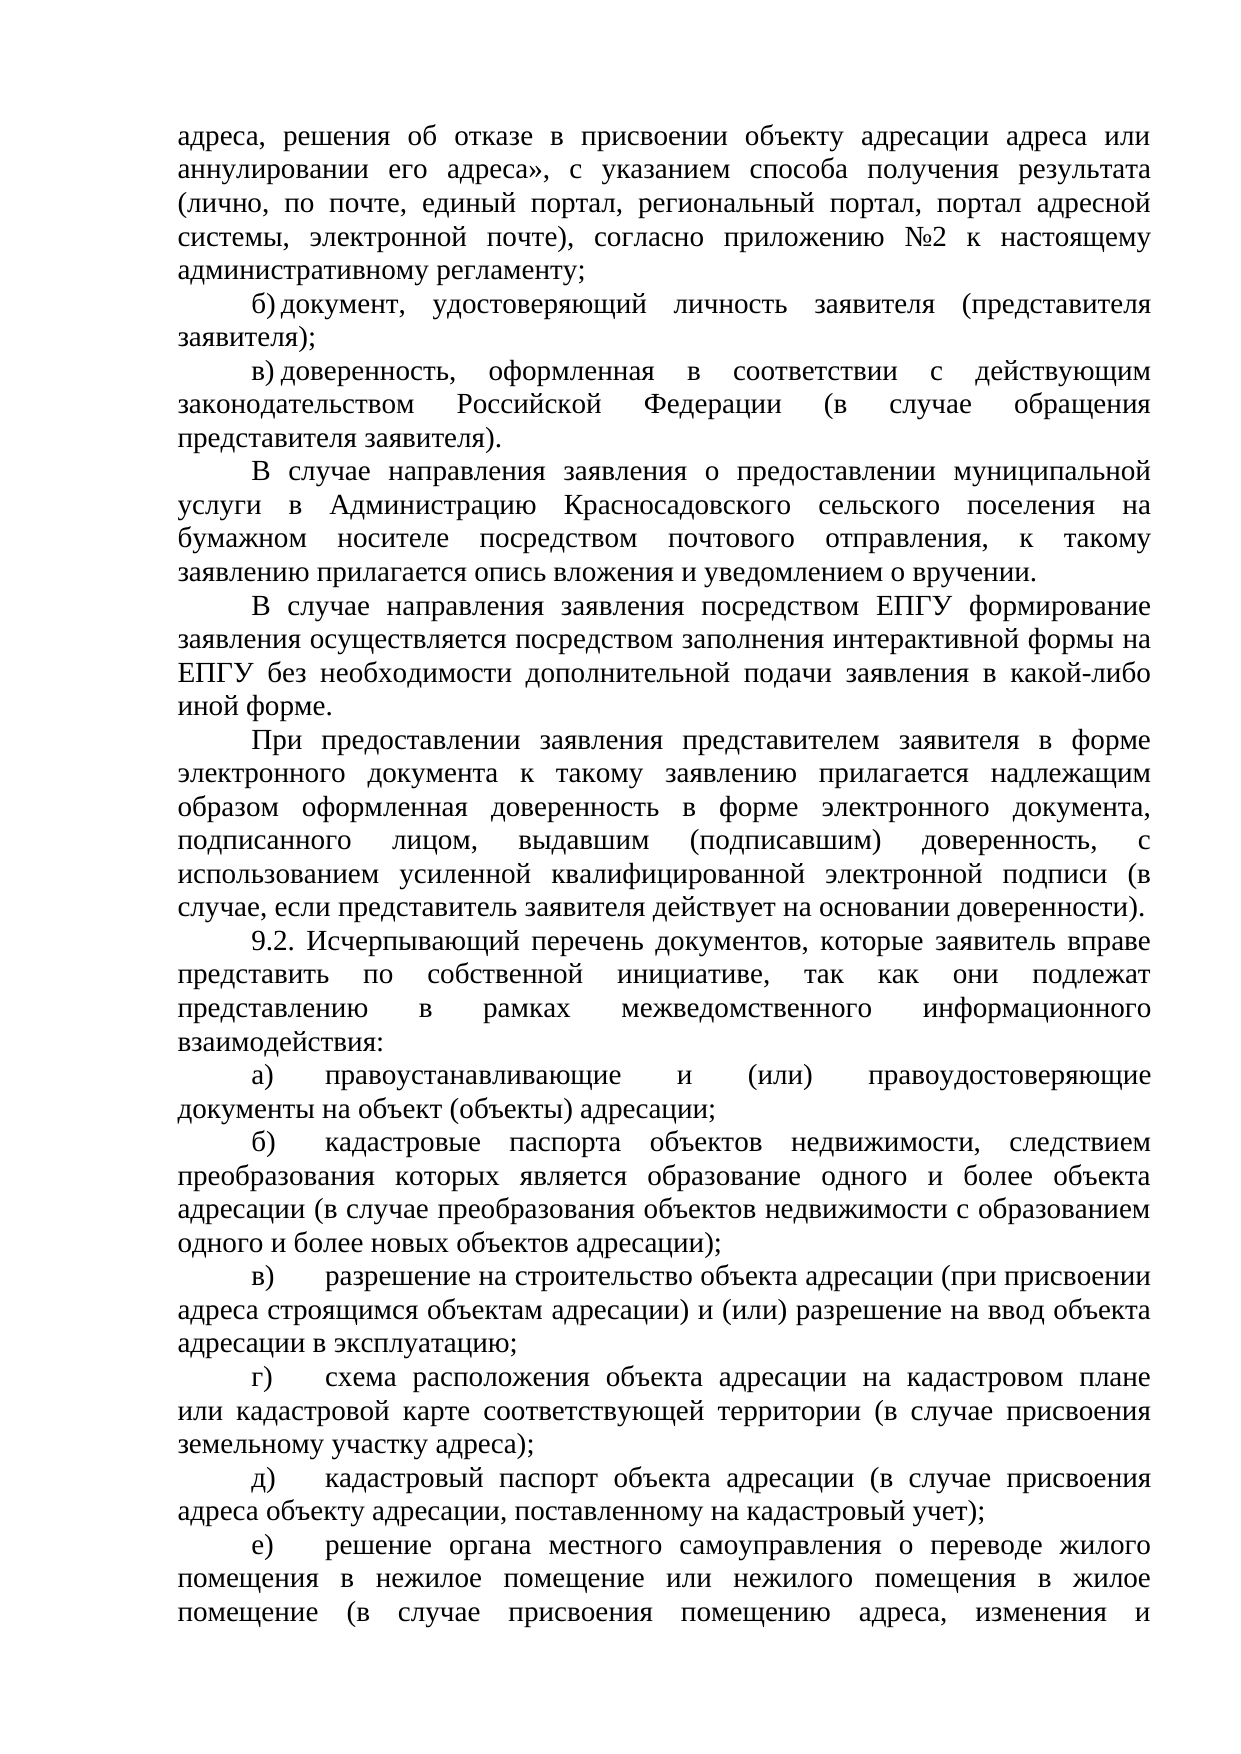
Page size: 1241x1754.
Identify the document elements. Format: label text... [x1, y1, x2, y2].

list схема расположения объекта адресации на кадастровом плане или кадастровой карте соответствующей территории (в случае присвоения земельному участку адреса); [177, 1359, 1152, 1460]
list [177, 1527, 1152, 1627]
text При предоставлении заявления представителем заявителя в форме электронного документа к такому заявлению прилагается надлежащим образом оформленная доверенность в форме электронного документа, подписанного лицом, выдавшим (подписавшим) доверенность, с использованием усиленной квалифицированной электронной подписи (в случае, если представитель заявителя действует на основании доверенности). [177, 722, 1152, 923]
list правоустанавливающие и (или) правоудостоверяющие документы на объект (объекты) адресации; [177, 1057, 1152, 1124]
list документ, удостоверяющий личность заявителя (представителя заявителя); [177, 286, 1152, 353]
list разрешение на строительство объекта адресации (при присвоении адреса строящимся объектам адресации) и (или) разрешение на ввод объекта адресации в эксплуатацию; [177, 1258, 1152, 1359]
list кадастровые паспорта объектов недвижимости, следствием преобразования которых является образование одного и более объекта адресации (в случае преобразования объектов недвижимости с образованием одного и более новых объектов адресации); [177, 1124, 1152, 1258]
text В случае направления заявления о предоставлении муниципальной услуги в Администрацию Красносадовского сельского поселения на бумажном носителе посредством почтового отправления, к такому заявлению прилагается опись вложения и уведомлением о вручении. [177, 453, 1152, 588]
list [177, 118, 1152, 286]
text В случае направления заявления посредством ЕПГУ формирование заявления осуществляется посредством заполнения интерактивной формы на ЕПГУ без необходимости дополнительной подачи заявления в какой-либо иной форме. [177, 588, 1152, 722]
list кадастровый паспорт объекта адресации (в случае присвоения адреса объекту адресации, поставленному на кадастровый учет); [177, 1460, 1152, 1527]
text 9.2. Исчерпывающий перечень документов, которые заявитель вправе представить по собственной инициативе, так как они подлежат представлению в рамках межведомственного информационного взаимодействия: [177, 923, 1152, 1057]
list доверенность, оформленная в соответствии с действующим законодательством Российской Федерации (в случае обращения представителя заявителя). [177, 353, 1152, 453]
